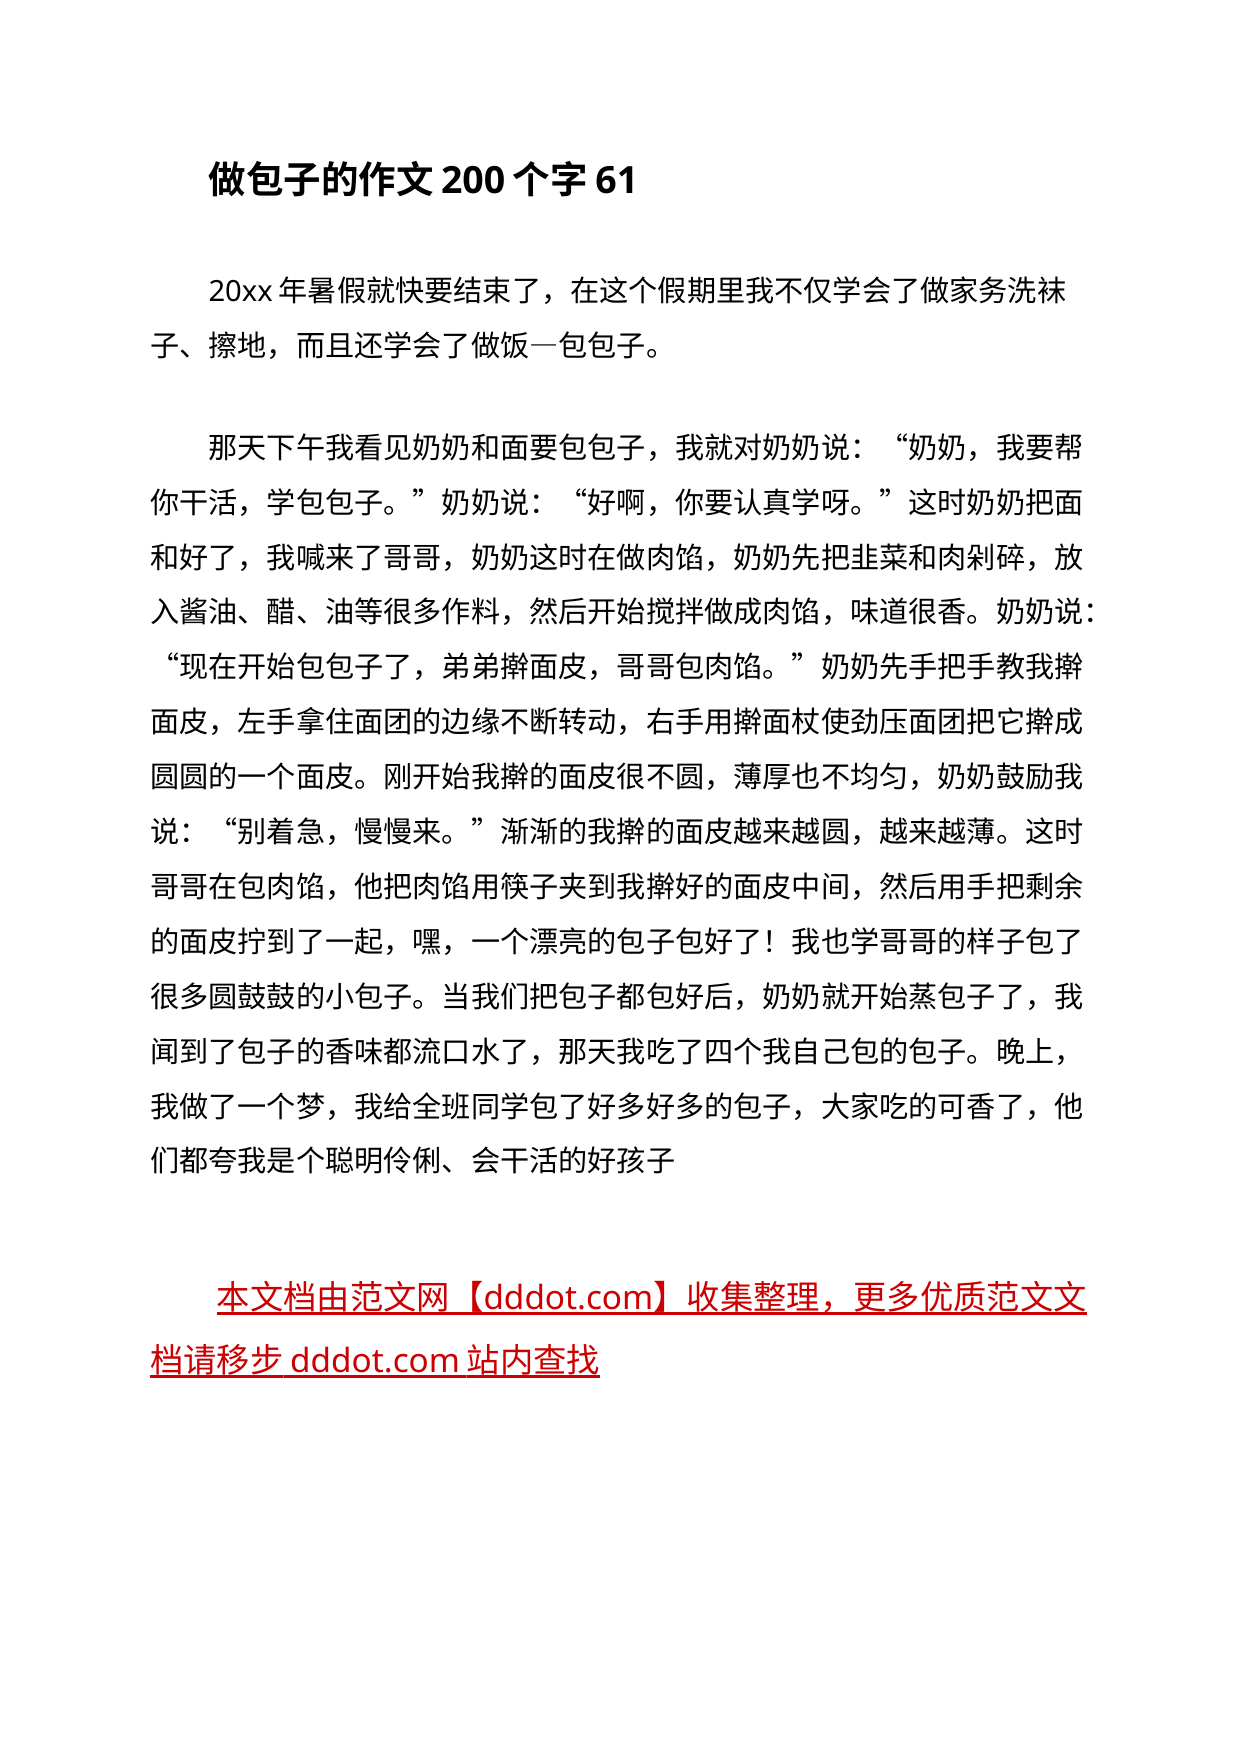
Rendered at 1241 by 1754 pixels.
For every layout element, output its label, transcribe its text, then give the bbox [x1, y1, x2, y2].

text 20xx年暑假就快要结束了，在这个假期里我不仅学会了做家务洗袜子、擦地，而且还学会了做饭—包包子。 [150, 268, 1090, 365]
text 做包子的作文200个字61 [150, 150, 1090, 204]
text 本文档由范文网【dddot.com】收集整理，更多优质范文文档请移步dddot.com站内查找 [150, 1271, 1090, 1382]
text 那天下午我看见奶奶和面要包包子，我就对奶奶说：“奶奶，我要帮你干活，学包包子。”奶奶说：“好啊，你要认真学呀。”这时奶奶把面和好了，我喊来了哥哥，奶奶这时在做肉馅，奶奶先把韭菜和肉剁碎，放入酱油、醋、油等很多作料，然后开始搅拌做成肉馅，味道很香。奶奶说：“现在开始包包子了，弟弟擀面皮，哥哥包肉馅。”奶奶先手把手教我擀面皮，左手拿住面团的边缘不断转动，右手用擀面杖使劲压面团把它擀成圆圆的一个面皮。刚开始我擀的面皮很不圆，薄厚也不均匀，奶奶鼓励我说：“别着急，慢慢来。”渐渐的我擀的面皮越来越圆，越来越薄。这时哥哥在包肉馅，他把肉馅用筷子夹到我擀好的面皮中间，然后用手把剩余的面皮拧到了一起，嘿，一个漂亮的包子包好了！我也学哥哥的样子包了很多圆鼓鼓的小包子。当我们把包子都包好后，奶奶就开始蒸包子了，我闻到了包子的香味都流口水了，那天我吃了四个我自己包的包子。晚上，我做了一个梦，我给全班同学包了好多好多的包子，大家吃的可香了，他们都夸我是个聪明伶俐、会干活的好孩子 [150, 424, 1090, 1180]
